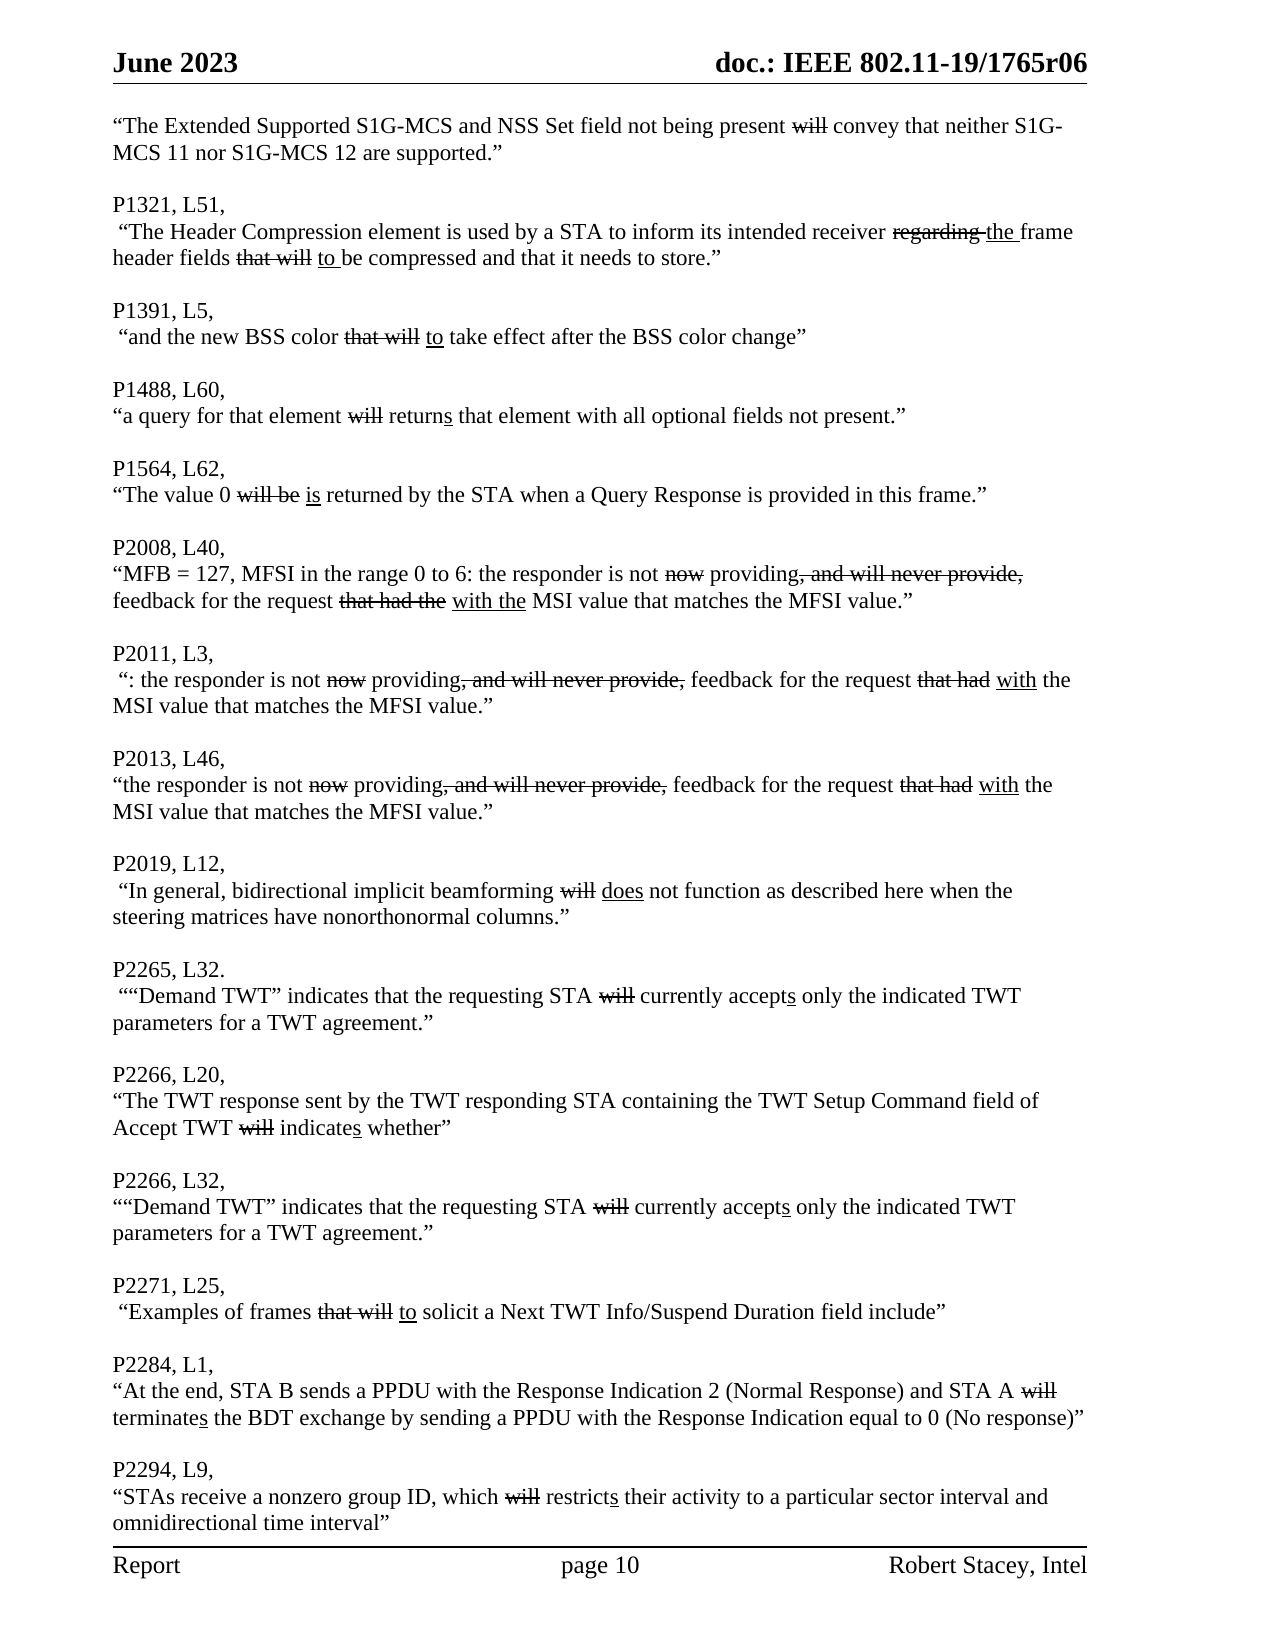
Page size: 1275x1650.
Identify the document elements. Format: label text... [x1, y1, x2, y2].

text P1321, L51, [112, 192, 1087, 218]
text P2294, L9, [112, 1457, 1087, 1483]
text “The Header Compression element is used by a STA to inform its intended receiver regarding the frame header fields that will to be compressed and that it needs to store.” [112, 218, 1087, 271]
text P2013, L46, [112, 745, 1087, 771]
text “and the new BSS color that will to take effect after the BSS color change” [112, 323, 1087, 350]
text P2008, L40, [112, 534, 1087, 561]
text “: the responder is not now providing, and will never provide, feedback for the request that had with the MSI value that matches the MFSI value.” [112, 666, 1087, 719]
text P1564, L62, [112, 455, 1087, 481]
text P1391, L5, [112, 297, 1087, 323]
text “a query for that element will returns that element with all optional fields not present.” [112, 402, 1087, 429]
text ““Demand TWT” indicates that the requesting STA will currently accepts only the indicated TWT parameters for a TWT agreement.” [112, 982, 1087, 1035]
text “The TWT response sent by the TWT responding STA containing the TWT Setup Command field of Accept TWT will indicates whether” [112, 1088, 1087, 1140]
text P2011, L3, [112, 639, 1087, 666]
text “STAs receive a nonzero group ID, which will restricts their activity to a particular sector interval and omnidirectional time interval” [112, 1483, 1087, 1536]
text P2271, L25, [112, 1272, 1087, 1298]
text “Examples of frames that will to solicit a Next TWT Info/Suspend Duration field include” [112, 1298, 1087, 1325]
text P2019, L12, [112, 850, 1087, 877]
text ““Demand TWT” indicates that the requesting STA will currently accepts only the indicated TWT parameters for a TWT agreement.” [112, 1193, 1087, 1246]
text “The value 0 will be is returned by the STA when a Query Response is provided in this frame.” [112, 481, 1087, 508]
text “At the end, STA B sends a PPDU with the Response Indication 2 (Normal Response) and STA A will terminates the BDT exchange by sending a PPDU with the Response Indication equal to 0 (No response)” [112, 1377, 1087, 1430]
text P2266, L32, [112, 1167, 1087, 1193]
text “In general, bidirectional implicit beamforming will does not function as described here when the steering matrices have nonorthonormal columns.” [112, 877, 1087, 929]
text P1488, L60, [112, 376, 1087, 402]
text “MFB = 127, MFSI in the range 0 to 6: the responder is not now providing, and will never provide, feedback for the request that had the with the MSI value that matches the MFSI value.” [112, 561, 1087, 613]
text P2265, L32. [112, 956, 1087, 982]
text P2284, L1, [112, 1351, 1087, 1377]
text P2266, L20, [112, 1061, 1087, 1088]
text “the responder is not now providing, and will never provide, feedback for the request that had with the MSI value that matches the MFSI value.” [112, 771, 1087, 824]
text “The Extended Supported S1G-MCS and NSS Set field not being present will convey that neither S1G-MCS 11 nor S1G-MCS 12 are supported.” [112, 112, 1087, 165]
